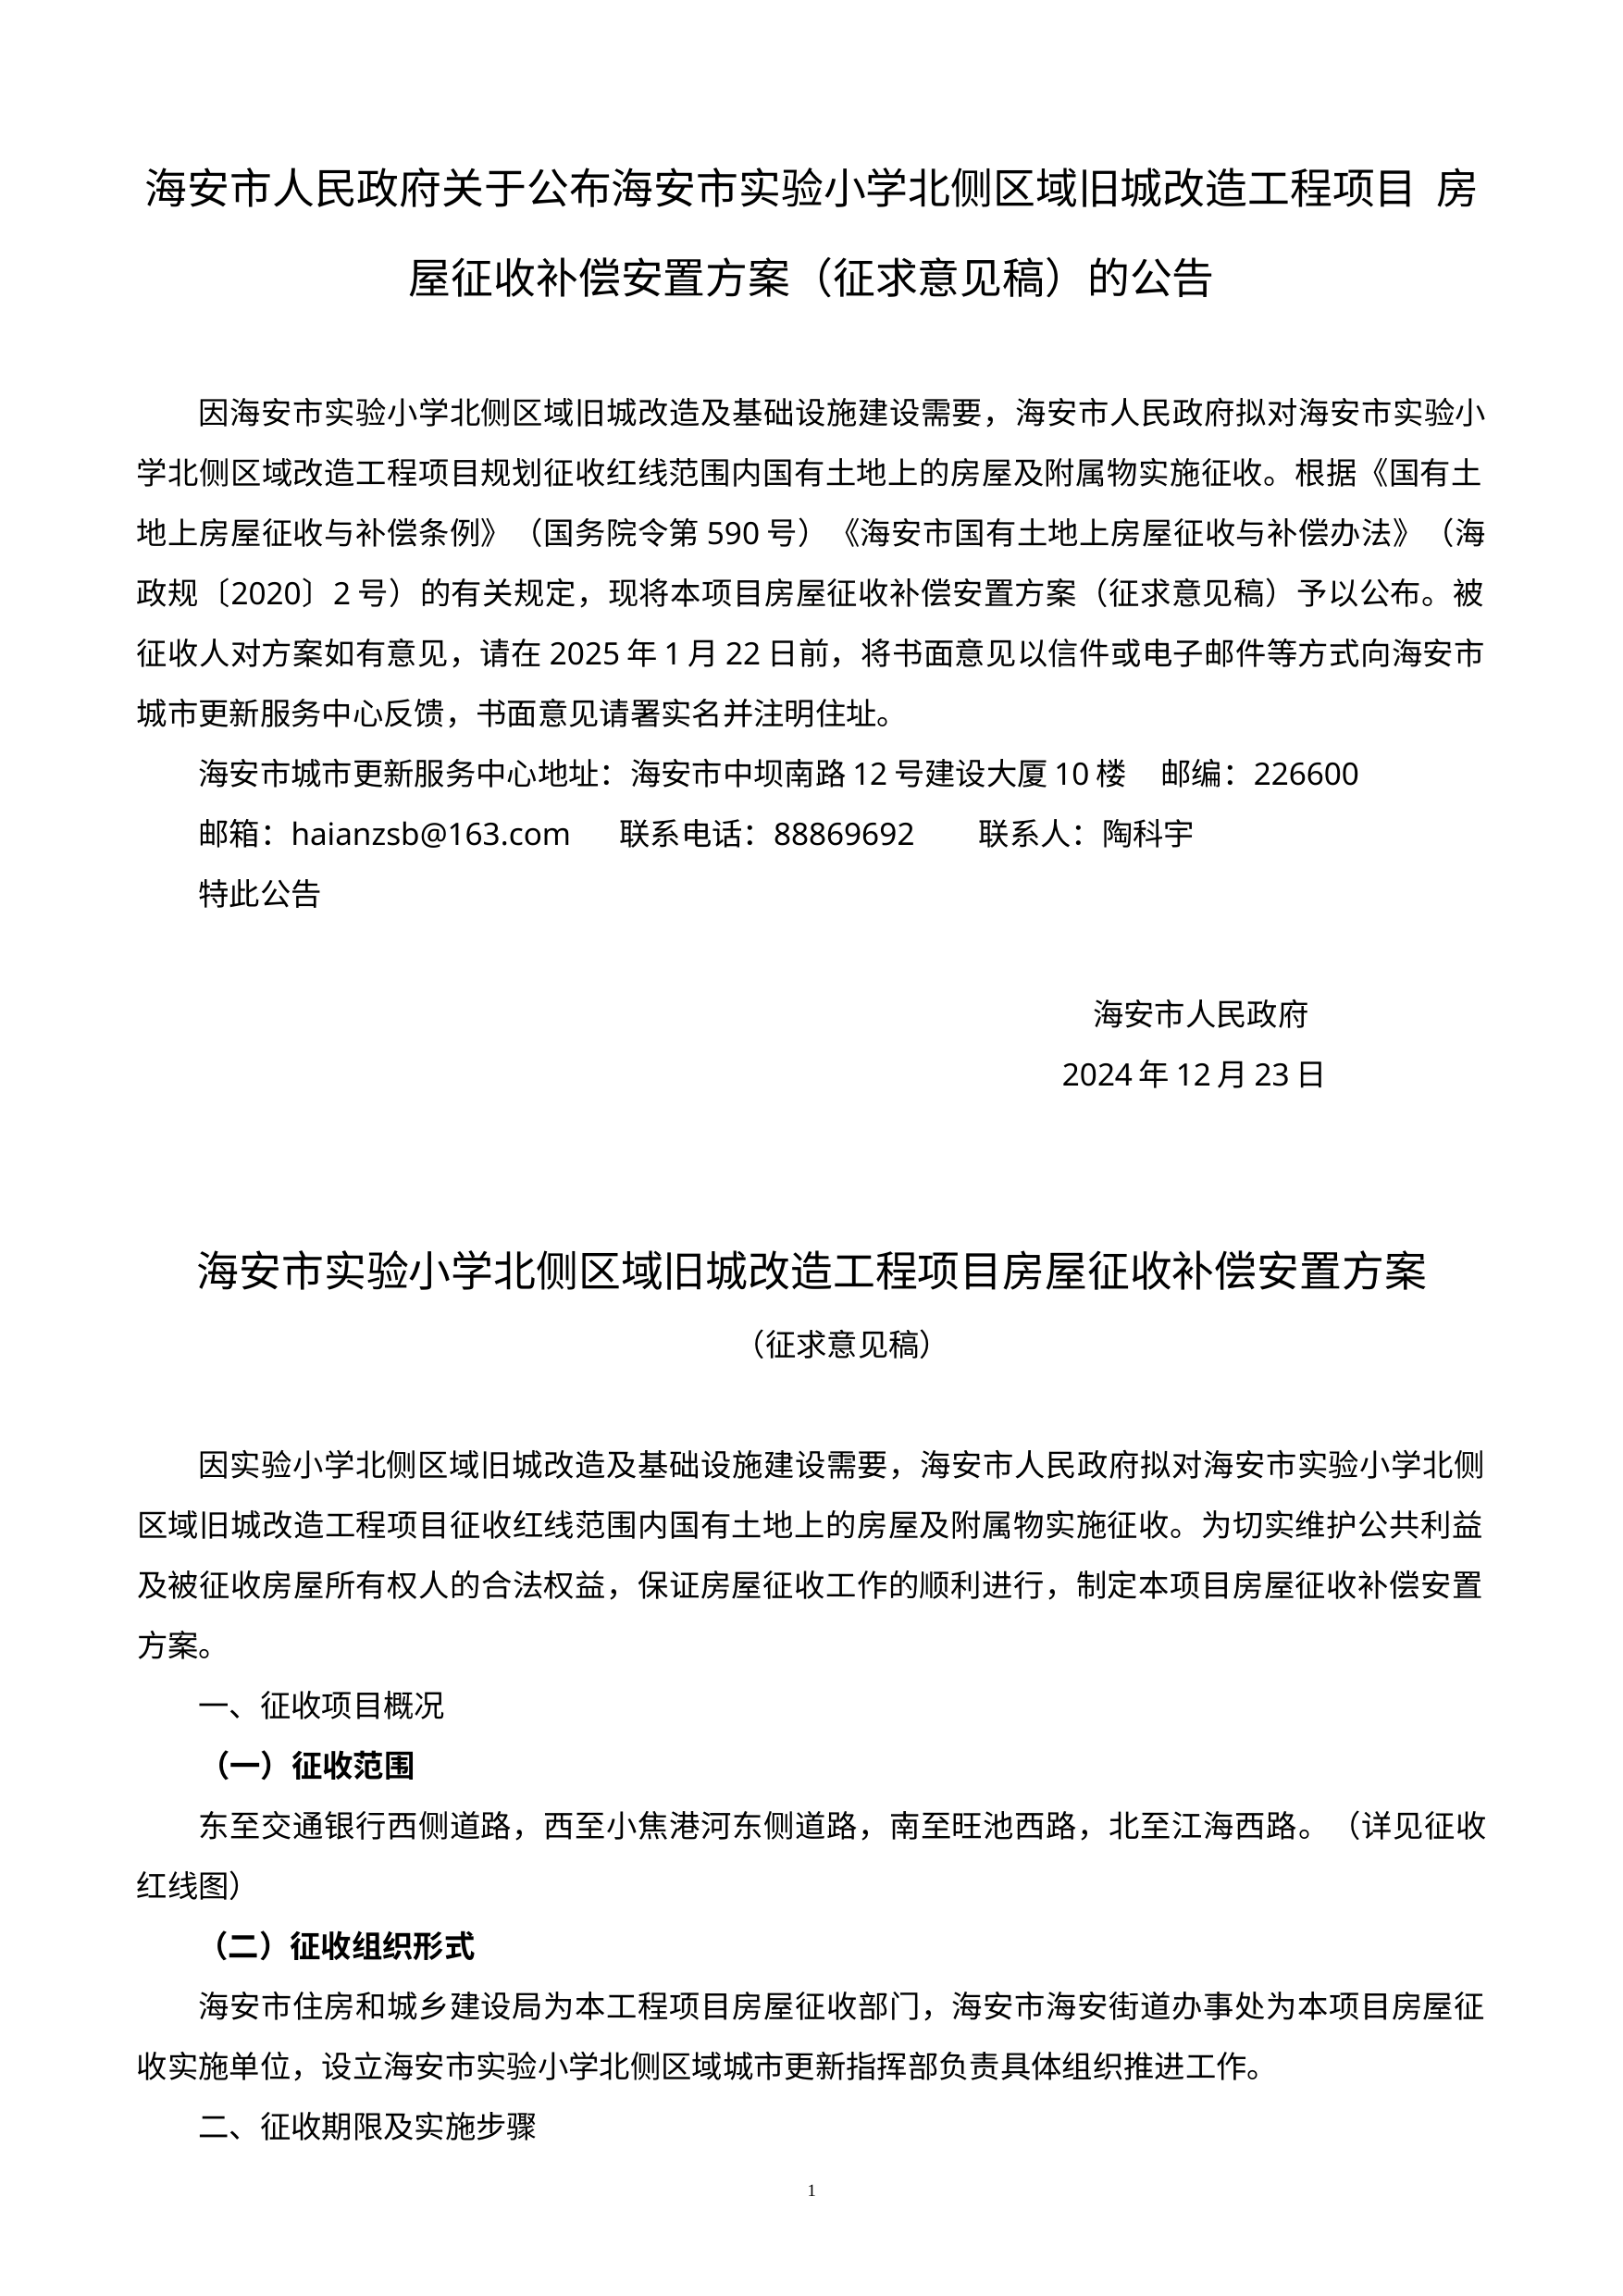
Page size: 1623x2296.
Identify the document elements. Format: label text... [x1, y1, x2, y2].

text 海安市人民政府关于公布海安市实验小学北侧区域旧城改造工程项目 房屋征收补偿安置方案（征求意见稿）的公告 [137, 140, 1486, 320]
text （二）征收组织形式 [137, 1915, 1486, 1975]
text 2024年12月23日 [137, 1042, 1486, 1102]
text 因实验小学北侧区域旧城改造及基础设施建设需要，海安市人民政府拟对海安市实验小学北侧区域旧城改造工程项目征收红线范围内国有土地上的房屋及附属物实施征收。为切实维护公共利益及被征收房屋所有权人的合法权益，保证房屋征收工作的顺利进行，制定本项目房屋征收补偿安置方案。 [137, 1433, 1486, 1674]
text 海安市住房和城乡建设局为本工程项目房屋征收部门，海安市海安街道办事处为本项目房屋征收实施单位，设立海安市实验小学北侧区域城市更新指挥部负责具体组织推进工作。 [137, 1975, 1486, 2095]
text 一、征收项目概况 [137, 1674, 1486, 1734]
text 海安市人民政府 [137, 982, 1486, 1042]
text 特此公告 [137, 862, 1486, 922]
text 海安市实验小学北侧区域旧城改造工程项目房屋征收补偿安置方案 [137, 1222, 1486, 1313]
text 因海安市实验小学北侧区域旧城改造及基础设施建设需要，海安市人民政府拟对海安市实验小学北侧区域改造工程项目规划征收红线范围内国有土地上的房屋及附属物实施征收。根据《国有土地上房屋征收与补偿条例》（国务院令第590号）《海安市国有土地上房屋征收与补偿办法》（海政规〔2020〕2号）的有关规定，现将本项目房屋征收补偿安置方案（征求意见稿）予以公布。被征收人对方案如有意见，请在2025年1月22日前，将书面意见以信件或电子邮件等方式向海安市城市更新服务中心反馈，书面意见请署实名并注明住址。 [137, 380, 1486, 741]
text 东至交通银行西侧道路，西至小焦港河东侧道路，南至旺池西路，北至江海西路。（详见征收红线图） [137, 1794, 1486, 1915]
text （征求意见稿） [137, 1313, 1486, 1373]
text （一）征收范围 [199, 1734, 1486, 1794]
text 海安市城市更新服务中心地址：海安市中坝南路12号建设大厦10楼 邮编：226600 [137, 741, 1486, 801]
text 二、征收期限及实施步骤 [137, 2095, 1486, 2155]
text 邮箱：haianzsb@163.com 联系电话：88869692 联系人：陶科宇 [137, 801, 1486, 862]
